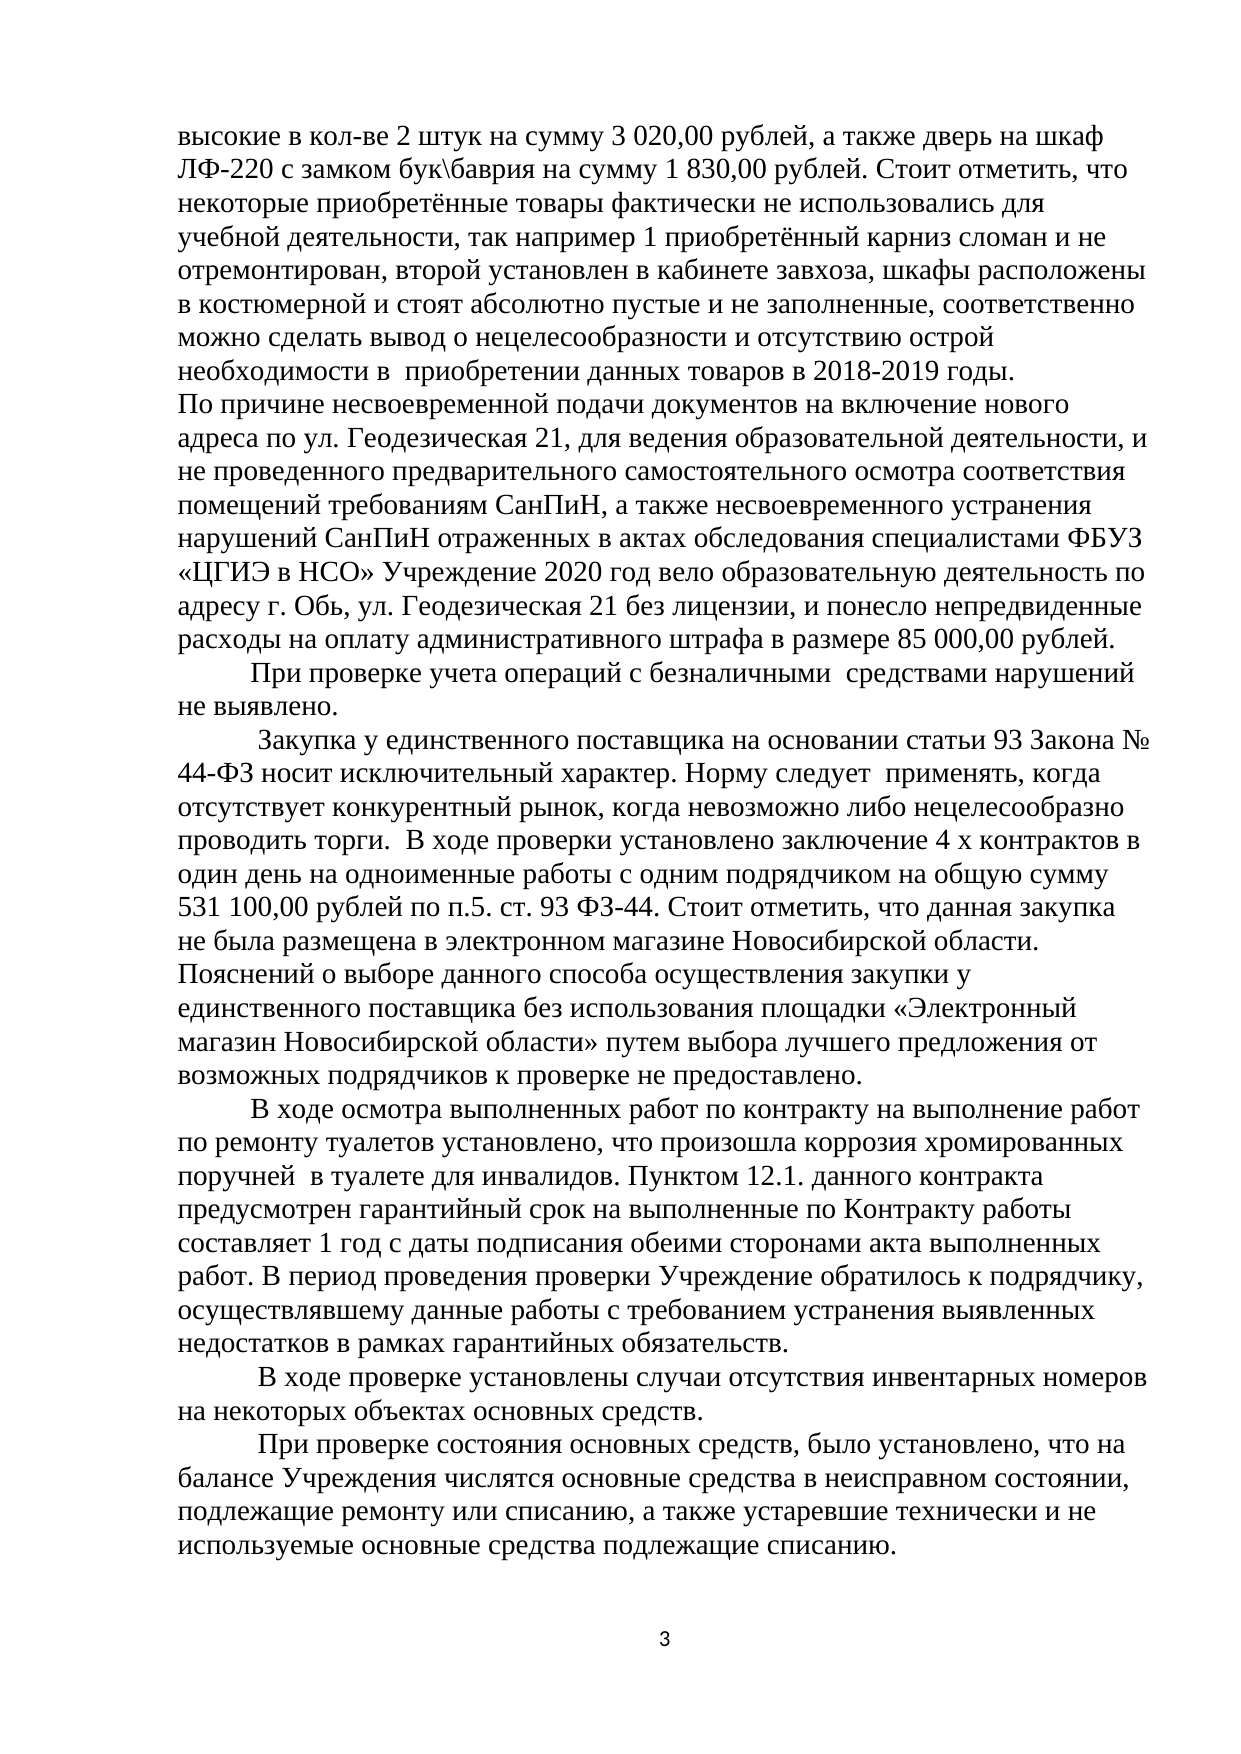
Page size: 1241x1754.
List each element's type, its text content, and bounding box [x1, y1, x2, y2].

text При проверке учета операций с безналичными средствами нарушений не выявлено. [177, 655, 1152, 722]
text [177, 118, 1152, 386]
text По причине несвоевременной подачи документов на включение нового адреса по ул. Геодезическая 21, для ведения образовательной деятельности, и не проведенного предварительного самостоятельного осмотра соответствия помещений требованиям СанПиН, а также несвоевременного устранения нарушений СанПиН отраженных в актах обследования специалистами ФБУЗ «ЦГИЭ в НСО» Учреждение 2020 год вело образовательную деятельность по адресу г. Обь, ул. Геодезическая 21 без лицензии, и понесло непредвиденные расходы на оплату административного штрафа в размере 85 000,00 рублей. [177, 386, 1152, 655]
text В ходе проверке установлены случаи отсутствия инвентарных номеров на некоторых объектах основных средств. [177, 1359, 1152, 1426]
text В ходе осмотра выполненных работ по контракту на выполнение работ по ремонту туалетов установлено, что произошла коррозия хромированных поручней в туалете для инвалидов. Пунктом 12.1. данного контракта предусмотрен гарантийный срок на выполненные по Контракту работы составляет 1 год с даты подписания обеими сторонами акта выполненных работ. В период проведения проверки Учреждение обратилось к подрядчику, осуществлявшему данные работы с требованием устранения выявленных недостатков в рамках гарантийных обязательств. [177, 1091, 1152, 1359]
text Закупка у единственного поставщика на основании статьи 93 Закона № 44-ФЗ носит исключительный характер. Норму следует применять, когда отсутствует конкурентный рынок, когда невозможно либо нецелесообразно проводить торги. В ходе проверки установлено заключение 4 х контрактов в один день на одноименные работы с одним подрядчиком на общую сумму 531 100,00 рублей по п.5. ст. 93 ФЗ-44. Стоит отметить, что данная закупка не была размещена в электронном магазине Новосибирской области. Пояснений о выборе данного способа осуществления закупки у единственного поставщика без использования площадки «Электронный магазин Новосибирской области» путем выбора лучшего предложения от возможных подрядчиков к проверке не предоставлено. [177, 722, 1152, 1091]
text При проверке состояния основных средств, было установлено, что на балансе Учреждения числятся основные средства в неисправном состоянии, подлежащие ремонту или списанию, а также устаревшие технически и не используемые основные средства подлежащие списанию. [177, 1426, 1152, 1560]
